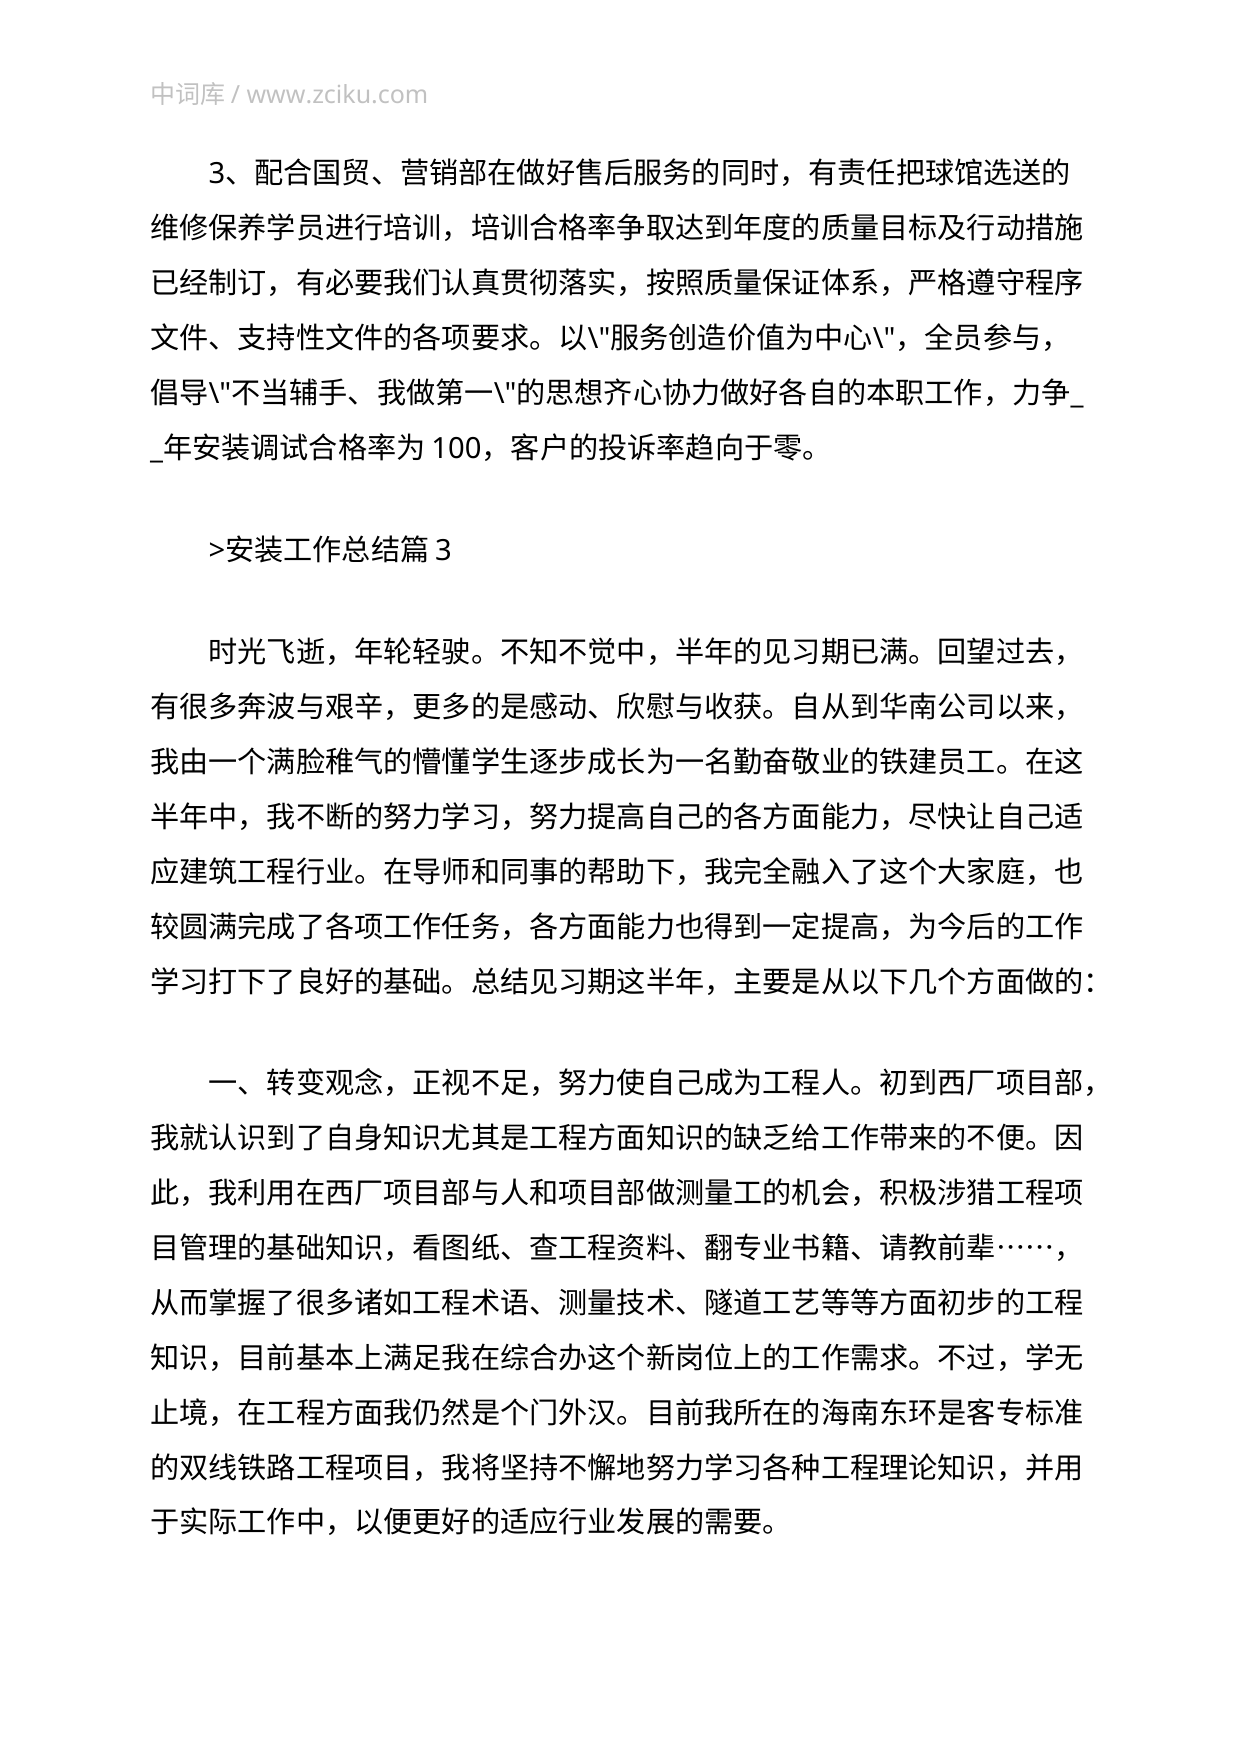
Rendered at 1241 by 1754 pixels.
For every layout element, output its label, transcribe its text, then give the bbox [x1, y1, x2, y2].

text >安装工作总结篇3 [150, 527, 1090, 569]
text 时光飞逝，年轮轻驶。不知不觉中，半年的见习期已满。回望过去，有很多奔波与艰辛，更多的是感动、欣慰与收获。自从到华南公司以来，我由一个满脸稚气的懵懂学生逐步成长为一名勤奋敬业的铁建员工。在这半年中，我不断的努力学习，努力提高自己的各方面能力，尽快让自己适应建筑工程行业。在导师和同事的帮助下，我完全融入了这个大家庭，也较圆满完成了各项工作任务，各方面能力也得到一定提高，为今后的工作学习打下了良好的基础。总结见习期这半年，主要是从以下几个方面做的： [150, 629, 1090, 1000]
text 3、配合国贸、营销部在做好售后服务的同时，有责任把球馆选送的维修保养学员进行培训，培训合格率争取达到年度的质量目标及行动措施已经制订，有必要我们认真贯彻落实，按照质量保证体系，严格遵守程序文件、支持性文件的各项要求。以\"服务创造价值为中心\"，全员参与，倡导\"不当辅手、我做第一\"的思想齐心协力做好各自的本职工作，力争__年安装调试合格率为100，客户的投诉率趋向于零。 [150, 150, 1090, 467]
text 一、转变观念，正视不足，努力使自己成为工程人。初到西厂项目部，我就认识到了自身知识尤其是工程方面知识的缺乏给工作带来的不便。因此，我利用在西厂项目部与人和项目部做测量工的机会，积极涉猎工程项目管理的基础知识，看图纸、查工程资料、翻专业书籍、请教前辈……，从而掌握了很多诸如工程术语、测量技术、隧道工艺等等方面初步的工程知识，目前基本上满足我在综合办这个新岗位上的工作需求。不过，学无止境，在工程方面我仍然是个门外汉。目前我所在的海南东环是客专标准的双线铁路工程项目，我将坚持不懈地努力学习各种工程理论知识，并用于实际工作中，以便更好的适应行业发展的需要。 [150, 1060, 1090, 1541]
